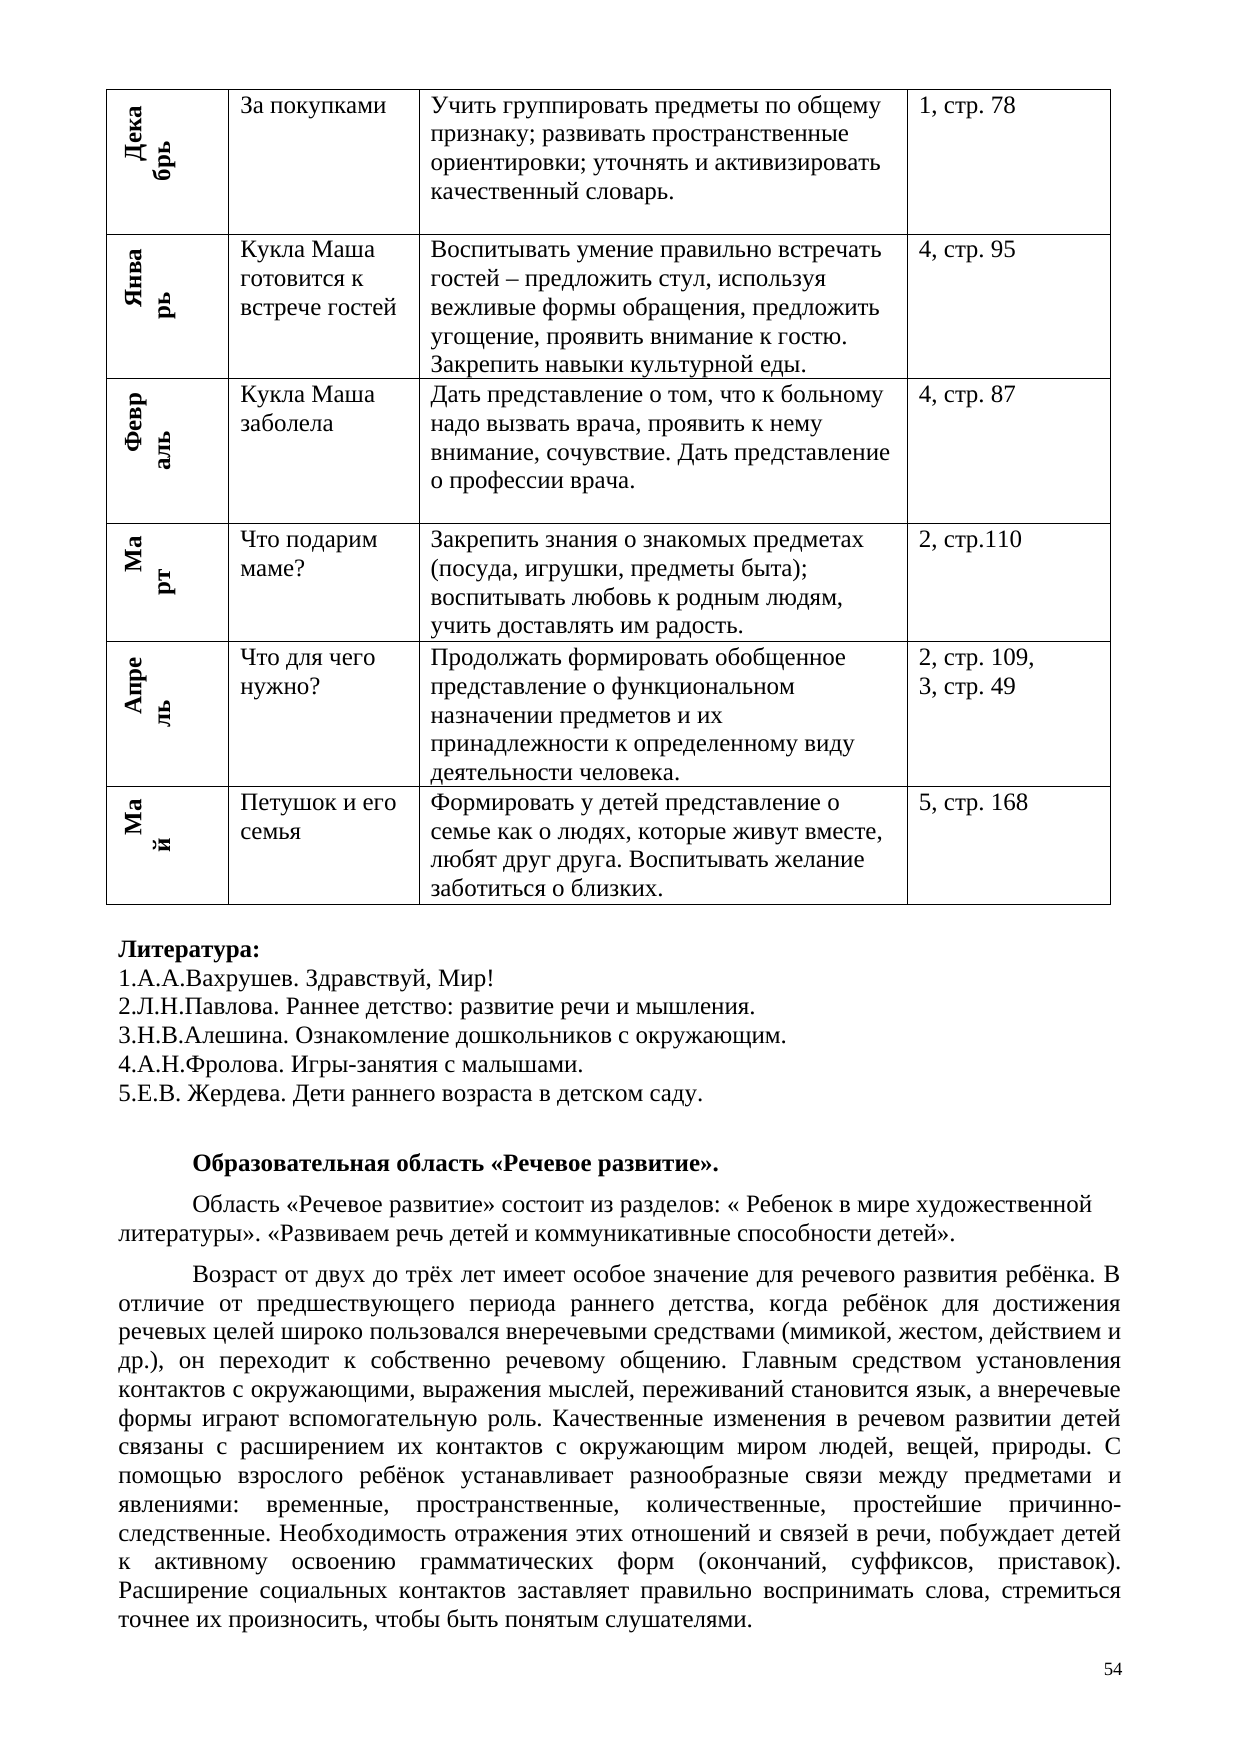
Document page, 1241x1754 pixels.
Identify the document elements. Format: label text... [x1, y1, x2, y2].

text 1.А.А.Вахрушев. Здравствуй, Мир! [118, 963, 1122, 991]
table_cell Формировать у детей представление о семье как о людях, которые живут вместе, любят друг друга. Воспитывать желание заботиться о близких. [420, 787, 907, 904]
table_cell 4, стр. 95 [908, 235, 1110, 378]
table_cell 2, стр. 109, 3, стр. 49 [908, 642, 1110, 786]
table_cell Декабрь [107, 90, 228, 233]
table_cell 1, стр. 78 [908, 90, 1110, 233]
table_cell Январь [107, 235, 228, 378]
text Литература: [118, 934, 1122, 963]
text 3.Н.В.Алешина. Ознакомление дошкольников с окружающим. [118, 1020, 1122, 1049]
text 2.Л.Н.Павлова. Раннее детство: развитие речи и мышления. [118, 991, 1122, 1020]
text Возраст от двух до трёх лет имеет особое значение для речевого развития ребёнка. В отличие от предшествующего периода раннего детства, когда ребёнок для достижения речевых целей широко пользовался внеречевыми средствами (мимикой, жестом, действием и др.), он переходит к собственно речевому общению. Главным средством установления контактов с окружающими, выражения мыслей, переживаний становится язык, а внеречевые формы играют вспомогательную роль. Качественные изменения в речевом развитии детей связаны с расширением их контактов с окружающим миром людей, вещей, природы. С помощью взрослого ребёнок устанавливает разнообразные связи между предметами и явлениями: временные, пространственные, количественные, простейшие причинно-следственные. Необходимость отражения этих отношений и связей в речи, побуждает детей к активному освоению грамматических форм (окончаний, суффиксов, приставок). Расширение социальных контактов заставляет правильно воспринимать слова, стремиться точнее их произносить, чтобы быть понятым слушателями. [118, 1259, 1122, 1633]
text Образовательная область «Речевое развитие». [118, 1148, 1122, 1176]
table_cell Март [107, 524, 228, 641]
table_cell Кукла Маша заболела [229, 379, 419, 523]
table_cell Что для чего нужно? [229, 642, 419, 786]
table_cell Учить группировать предметы по общему признаку; развивать пространственные ориентировки; уточнять и активизировать качественный словарь. [420, 90, 907, 233]
table_cell Что подарим маме? [229, 524, 419, 641]
text 4.А.Н.Фролова. Игры-занятия с малышами. [118, 1049, 1122, 1078]
table_cell Февраль [107, 379, 228, 523]
text Область «Речевое развитие» состоит из разделов: « Ребенок в мире художественной литературы». «Развиваем речь детей и коммуникативные способности детей». [118, 1189, 1122, 1246]
table_cell 4, стр. 87 [908, 379, 1110, 523]
table_cell Воспитывать умение правильно встречать гостей – предложить стул, используя вежливые формы обращения, предложить угощение, проявить внимание к гостю. Закрепить навыки культурной еды. [420, 235, 907, 378]
table_cell Петушок и его семья [229, 787, 419, 904]
text 5.Е.В. Жердева. Дети раннего возраста в детском саду. [118, 1078, 1122, 1106]
table_cell Продолжать формировать обобщенное представление о функциональном назначении предметов и их принадлежности к определенному виду деятельности человека. [420, 642, 907, 786]
table_cell Дать представление о том, что к больному надо вызвать врача, проявить к нему внимание, сочувствие. Дать представление о профессии врача. [420, 379, 907, 523]
table_cell 5, стр. 168 [908, 787, 1110, 904]
table_cell Май [107, 787, 228, 904]
table_cell Апрель [107, 642, 228, 786]
table_cell Закрепить знания о знакомых предметах (посуда, игрушки, предметы быта); воспитывать любовь к родным людям, учить доставлять им радость. [420, 524, 907, 641]
table_cell Кукла Маша готовится к встрече гостей [229, 235, 419, 378]
table_cell За покупками [229, 90, 419, 233]
table_cell 2, стр.110 [908, 524, 1110, 641]
